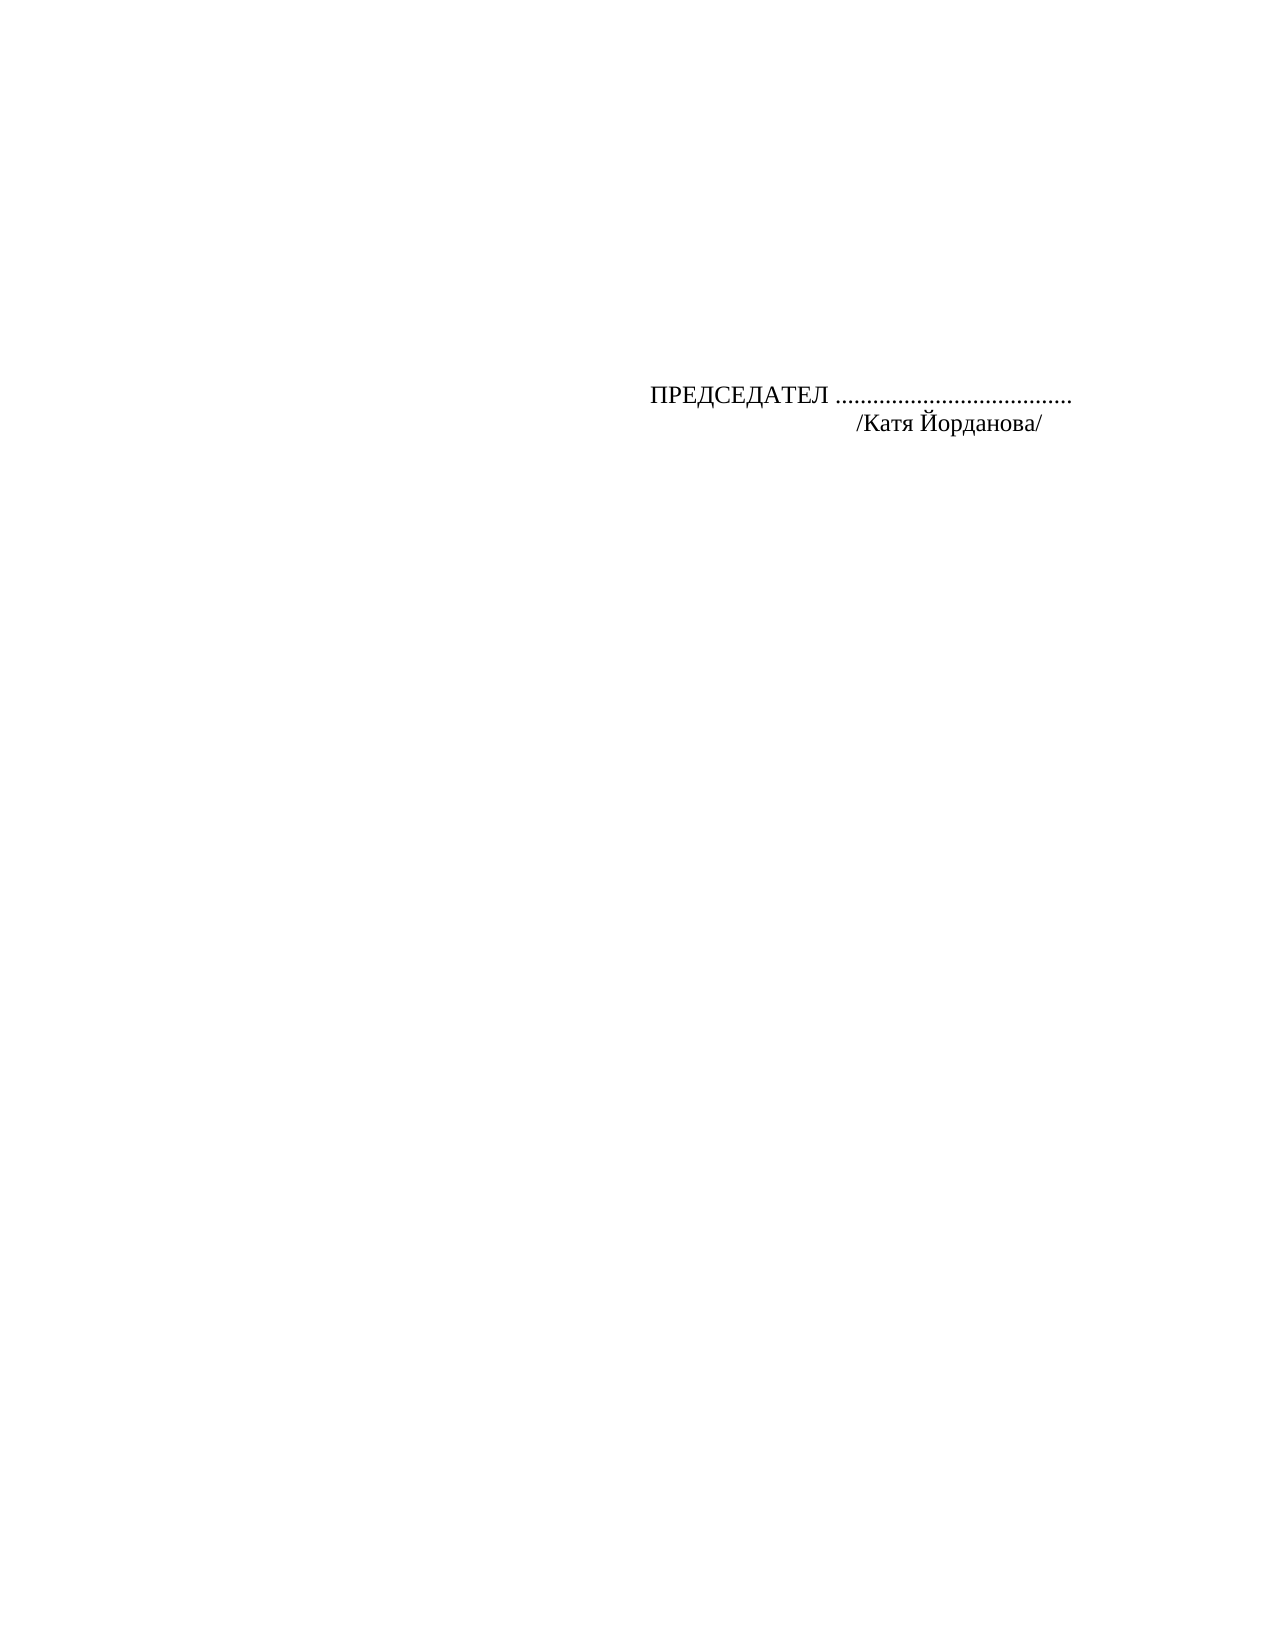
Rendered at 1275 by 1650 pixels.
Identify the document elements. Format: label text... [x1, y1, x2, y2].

text ПРЕДСЕДАТЕЛ ...................................... [150, 380, 1125, 408]
text /Катя Йорданова/ [150, 408, 1125, 437]
